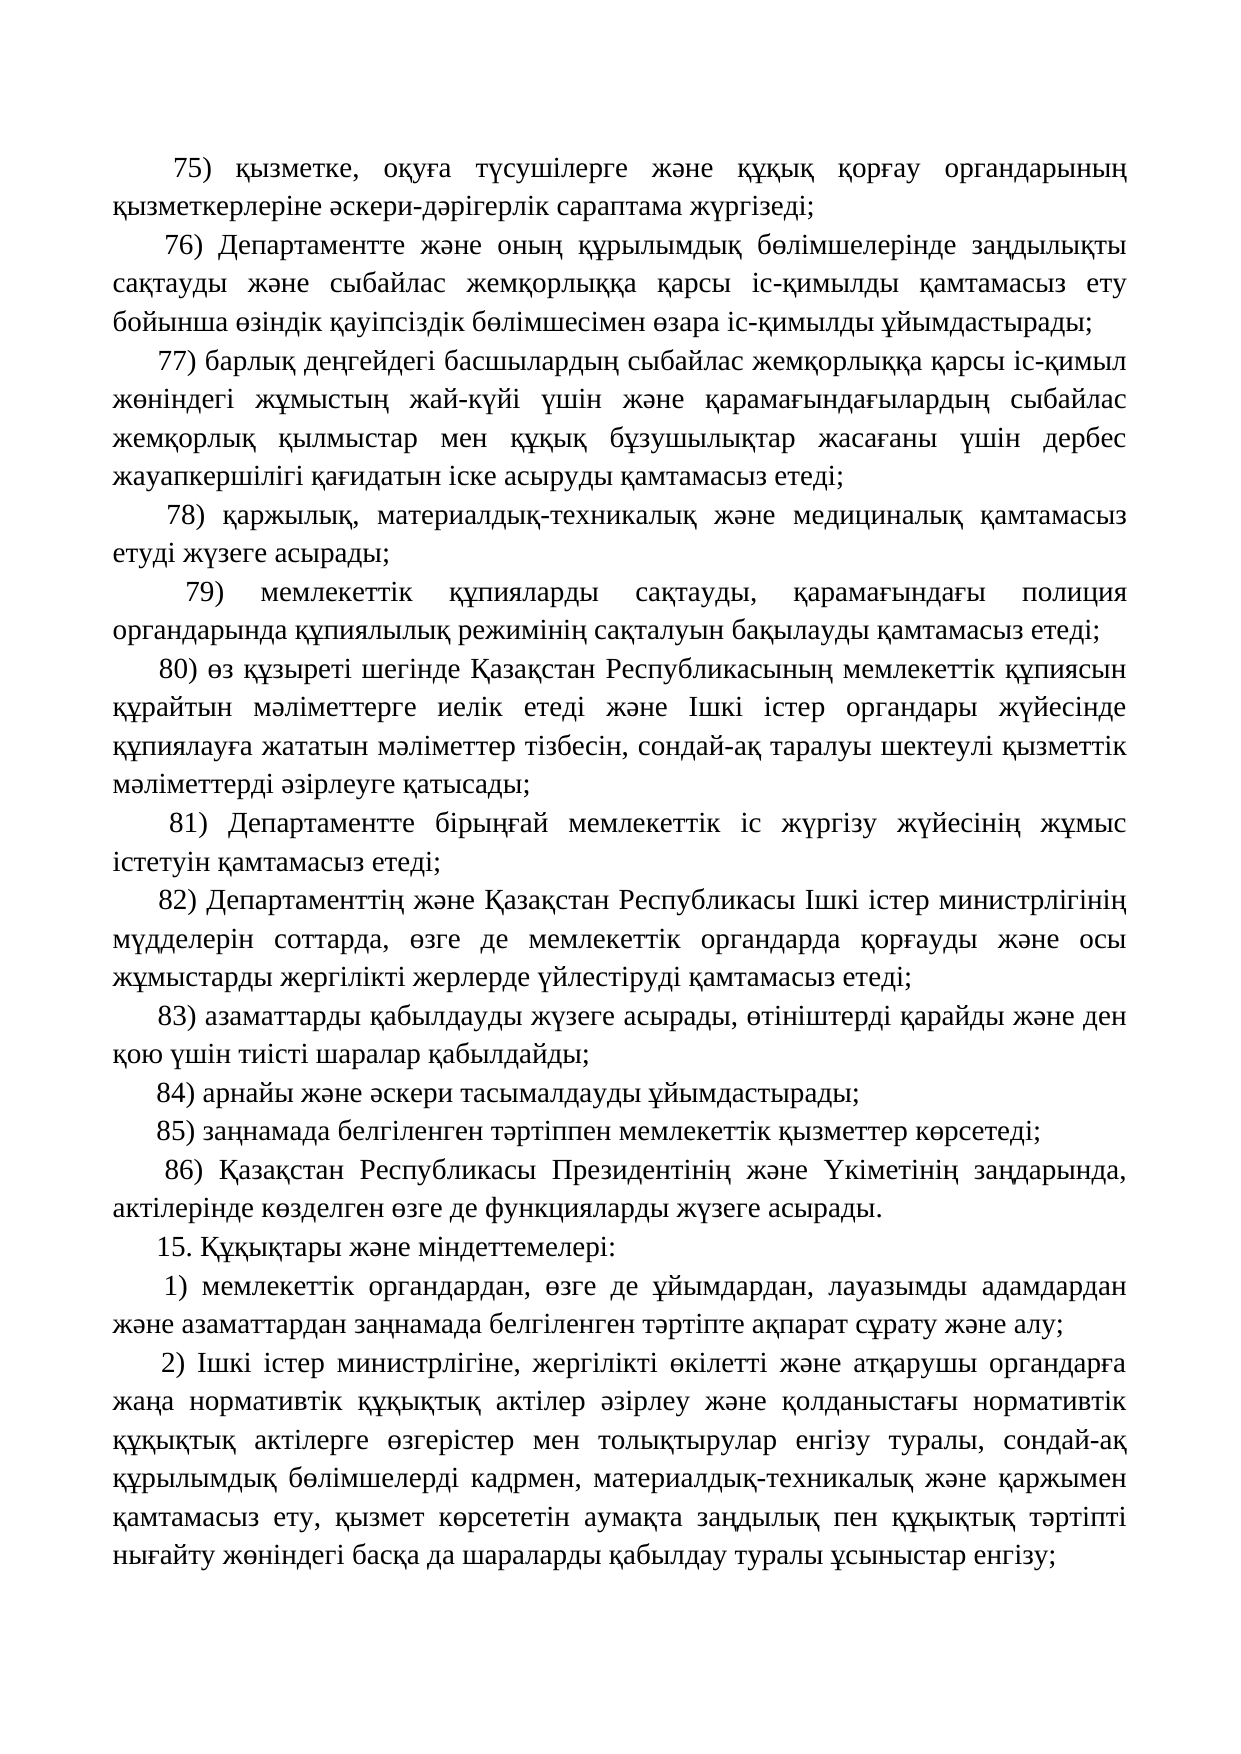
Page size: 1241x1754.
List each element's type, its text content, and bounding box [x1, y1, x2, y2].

text 81) Департаментте бірыңғай мемлекеттік іс жүргізу жүйесінің жұмыс істетуін қамтамасыз етеді; [112, 805, 1128, 877]
text 86) Қазақстан Республикасы Президентiнiң және Үкiметiнiң заңдарында, актiлерiнде көзделген өзге де функцияларды жүзеге асырады. [112, 1152, 1128, 1224]
text 79) мемлекеттік құпияларды сақтауды, қарамағындағы полиция органдарында құпиялылық режимінің сақталуын бақылауды қамтамасыз етеді; [112, 574, 1128, 646]
text 1) мемлекеттік органдардан, өзге де ұйымдардан, лауазымды адамдардан және азаматтардан заңнамада белгіленген тәртіпте ақпарат сұрату және алу; [112, 1268, 1128, 1340]
text 85) заңнамада белгіленген тәртіппен мемлекеттік қызметтер көрсетеді; [112, 1113, 1128, 1147]
text 78) қаржылық, материалдық-техникалық және медициналық қамтамасыз етуді жүзеге асырады; [112, 497, 1128, 569]
text 15. Құқықтары және міндеттемелері: [112, 1229, 1128, 1263]
text 2) Ішкі істер министрлігіне, жергілікті өкілетті және атқарушы органдарға жаңа нормативтік құқықтық актілер әзірлеу және қолданыстағы нормативтік құқықтық актілерге өзгерістер мен толықтырулар енгізу туралы, сондай-ақ құрылымдық бөлімшелерді кадрмен, материалдық-техникалық және қаржымен қамтамасыз ету, қызмет көрсететін аумақта заңдылық пен құқықтық тәртіпті нығайту жөніндегі басқа да шараларды қабылдау туралы ұсыныстар енгізу; [112, 1345, 1128, 1571]
text 80) өз құзыреті шегінде Қазақстан Республикасының мемлекеттік құпиясын құрайтын мәліметтерге иелік етеді және Ішкі істер органдары жүйесінде құпиялауға жататын мәліметтер тізбесін, сондай-ақ таралуы шектеулі қызметтік мәліметтерді әзірлеуге қатысады; [112, 651, 1128, 800]
text 76) Департаментте және оның құрылымдық бөлімшелерінде заңдылықты сақтауды және сыбайлас жемқорлыққа қарсы іс-қимылды қамтамасыз ету бойынша өзіндік қауіпсіздік бөлімшесімен өзара іс-қимылды ұйымдастырады; [112, 227, 1128, 338]
text 77) барлық деңгейдегі басшылардың сыбайлас жемқорлыққа қарсы іс-қимыл жөніндегі жұмыстың жай-күйі үшін және қарамағындағылардың сыбайлас жемқорлық қылмыстар мен құқық бұзушылықтар жасағаны үшін дербес жауапкершілігі қағидатын іске асыруды қамтамасыз етеді; [112, 343, 1128, 492]
text 83) азаматтарды қабылдауды жүзеге асырады, өтініштерді қарайды және ден қою үшін тиісті шаралар қабылдайды; [112, 998, 1128, 1070]
text 75) қызметке, оқуға түсушілерге және құқық қорғау органдарының қызметкерлеріне әскери-дәрігерлік сараптама жүргізеді; [112, 150, 1128, 222]
text 82) Департаменттің және Қазақстан Республикасы Ішкі істер министрлігінің мүдделерін соттарда, өзге де мемлекеттік органдарда қорғауды және осы жұмыстарды жергілікті жерлерде үйлестіруді қамтамасыз етеді; [112, 882, 1128, 993]
text 84) арнайы және әскери тасымалдауды ұйымдастырады; [112, 1075, 1128, 1108]
